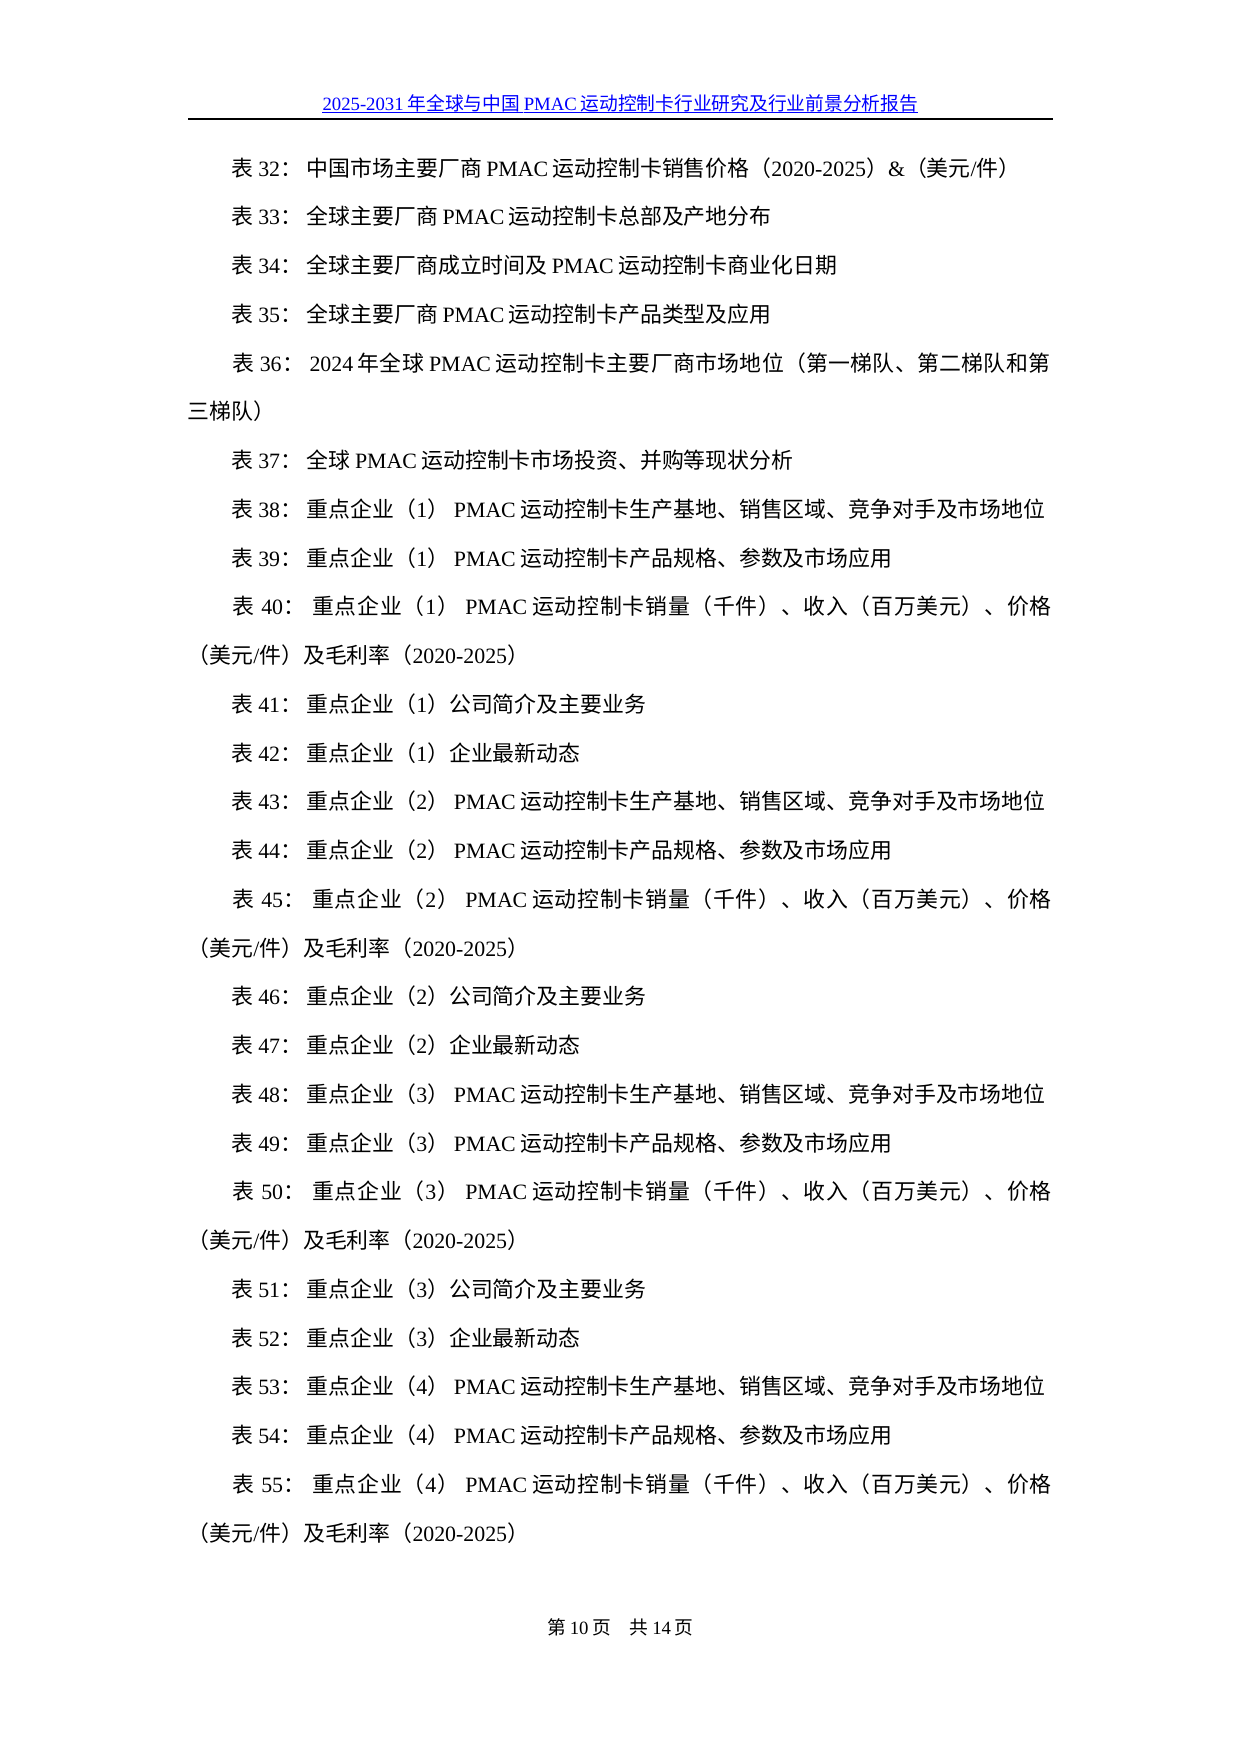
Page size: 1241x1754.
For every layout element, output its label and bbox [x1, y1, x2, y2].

text [187, 150, 1053, 1548]
